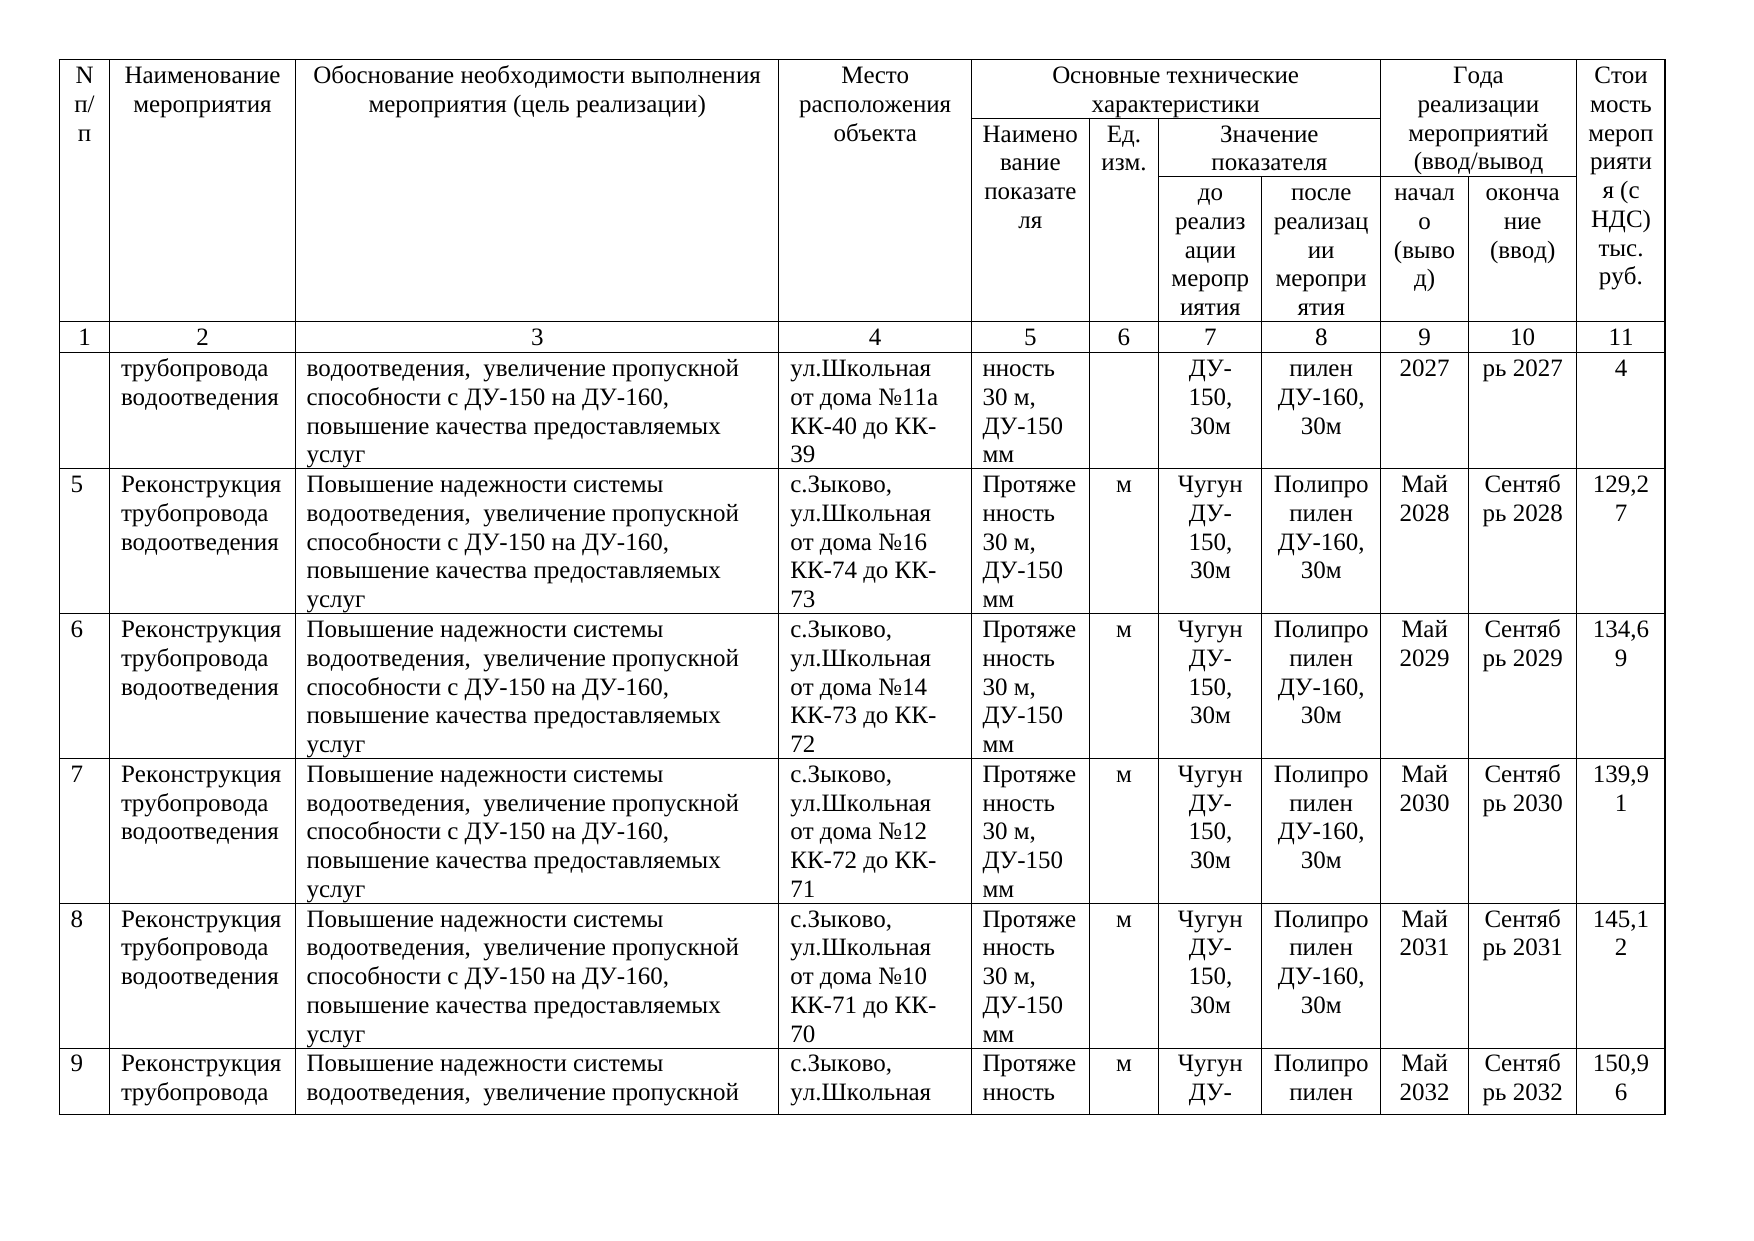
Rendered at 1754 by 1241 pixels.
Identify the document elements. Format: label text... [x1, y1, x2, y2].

table_cell Протяженность 30 м, ДУ-150 мм [972, 353, 1089, 468]
table_cell Чугун ДУ-150, 30м [1159, 759, 1261, 903]
table_cell Реконструкция трубопровода водоотведения [110, 759, 295, 903]
table_cell 6 [60, 614, 109, 758]
table_cell Значение показателя [1159, 119, 1380, 176]
table_cell Май 2029 [1381, 614, 1468, 758]
table_cell 6 [1090, 322, 1158, 352]
table_cell Реконструкция трубопровода водоотведения [110, 904, 295, 1047]
table_cell Полипропилен ДУ-160, 30м [1262, 1049, 1380, 1114]
table_cell Чугун ДУ-150, 30м [1159, 469, 1261, 613]
table_cell 150,96 [1577, 1049, 1664, 1114]
table_cell Сентябрь 2032 [1469, 1049, 1576, 1114]
table_cell с.Зыково, ул.Школьная от дома №12 КК-72 до КК-71 [779, 759, 971, 903]
table_cell Повышение надежности системы водоотведения, увеличение пропускной способности с ДУ-150 на ДУ-160, повышение качества предоставляемых услуг [296, 469, 778, 613]
table_cell Протяженность 30 м, ДУ-150 мм [972, 614, 1089, 758]
table_cell Май 2032 [1381, 1049, 1468, 1114]
table_cell м [1090, 469, 1158, 613]
table_cell Чугун ДУ-150, 30м [1159, 1049, 1261, 1114]
table_cell 10 [1469, 322, 1576, 352]
table_cell Ед. изм. [1090, 119, 1158, 321]
table_cell Сентябрь 2027 [1469, 353, 1576, 468]
table_cell Протяженность 30 м, ДУ-150 мм [972, 904, 1089, 1047]
table_cell 129,27 [1577, 469, 1664, 613]
table_cell 3 [296, 322, 778, 352]
table_cell окончание (ввод) [1469, 177, 1576, 321]
table_cell 7 [60, 759, 109, 903]
table_cell до реализации мероприятия [1159, 177, 1261, 321]
table_cell 5 [972, 322, 1089, 352]
table_cell м [1090, 904, 1158, 1047]
table_cell м [1090, 353, 1158, 468]
table_header Года реализации мероприятий (ввод/вывод мощностей в/из эксплуатации) [1381, 60, 1576, 176]
table_cell Протяженность 30 м, ДУ-150 мм [972, 759, 1089, 903]
table_cell 7 [1159, 322, 1261, 352]
table_cell с.Зыково, ул.Школьная от дома №14 КК-73 до КК-72 [779, 614, 971, 758]
table_cell Наименование показателя [972, 119, 1089, 321]
table_cell Протяженность 30 м, ДУ-150 мм [972, 1049, 1089, 1114]
table_cell м [1090, 614, 1158, 758]
table_cell 8 [1262, 322, 1380, 352]
table_cell Сентябрь 2031 [1469, 904, 1576, 1047]
table_cell Чугун ДУ-150, 30м [1159, 614, 1261, 758]
table_cell после реализации мероприятия [1262, 177, 1380, 321]
table_cell Реконструкция трубопровода водоотведения [110, 353, 295, 468]
table_cell 2 [110, 322, 295, 352]
table_cell м [1090, 1049, 1158, 1114]
table_cell 8 [60, 904, 109, 1047]
table_cell 134,69 [1577, 614, 1664, 758]
table_cell Сентябрь 2028 [1469, 469, 1576, 613]
table_cell Полипропилен ДУ-160, 30м [1262, 614, 1380, 758]
table_cell Чугун ДУ-150, 30м [1159, 904, 1261, 1047]
table_cell Повышение надежности системы водоотведения, увеличение пропускной способности с ДУ-150 на ДУ-160, повышение качества предоставляемых услуг [296, 353, 778, 468]
table_cell Чугун ДУ-150, 30м [1159, 353, 1261, 468]
table_cell 124,44 [1577, 353, 1664, 468]
table_cell с.Зыково, ул.Школьная от дома №10 КК-71 до КК-70 [779, 904, 971, 1047]
table_cell 1 [60, 322, 109, 352]
table_header N п/п [60, 60, 109, 321]
table_cell Протяженность 30 м, ДУ-150 мм [972, 469, 1089, 613]
table_cell Полипропилен ДУ-160, 30м [1262, 353, 1380, 468]
table_cell с.Зыково, ул.Школьная от дома №16 КК-74 до КК-73 [779, 469, 971, 613]
table_cell Полипропилен ДУ-160, 30м [1262, 759, 1380, 903]
table_cell с.Зыково, ул.Школьная от дома №11а КК-40 до КК-39 [779, 353, 971, 468]
table_cell Май 2028 [1381, 469, 1468, 613]
table_cell Реконструкция трубопровода водоотведения [110, 614, 295, 758]
table_cell начало (вывод) [1381, 177, 1468, 321]
table_cell Сентябрь 2029 [1469, 614, 1576, 758]
table_cell Повышение надежности системы водоотведения, увеличение пропускной способности с ДУ-150 на ДУ-160, повышение качества предоставляемых услуг [296, 1049, 778, 1114]
table_cell 145,12 [1577, 904, 1664, 1047]
table_cell Повышение надежности системы водоотведения, увеличение пропускной способности с ДУ-150 на ДУ-160, повышение качества предоставляемых услуг [296, 614, 778, 758]
table_cell Полипропилен ДУ-160, 30м [1262, 469, 1380, 613]
table_cell с.Зыково, ул.Школьная от дома №10 КК-70 до КК-69 [779, 1049, 971, 1114]
table_cell Повышение надежности системы водоотведения, увеличение пропускной способности с ДУ-150 на ДУ-160, повышение качества предоставляемых услуг [296, 759, 778, 903]
table_cell 11 [1577, 322, 1664, 352]
table_cell 139,91 [1577, 759, 1664, 903]
table_cell 4 [779, 322, 971, 352]
table_cell Май 2030 [1381, 759, 1468, 903]
table_cell Сентябрь 2030 [1469, 759, 1576, 903]
table_header Место расположения объекта [779, 60, 971, 321]
table_cell 9 [60, 1049, 109, 1114]
table_header Обоснование необходимости выполнения мероприятия (цель реализации) [296, 60, 778, 321]
table_cell Май 2031 [1381, 904, 1468, 1047]
table_cell 5 [60, 469, 109, 613]
table_cell Реконструкция трубопровода водоотведения [110, 1049, 295, 1114]
table_cell м [1090, 759, 1158, 903]
table_cell Полипропилен ДУ-160, 30м [1262, 904, 1380, 1047]
table_cell 9 [1381, 322, 1468, 352]
table_cell Повышение надежности системы водоотведения, увеличение пропускной способности с ДУ-150 на ДУ-160, повышение качества предоставляемых услуг [296, 904, 778, 1047]
table_cell 4 [60, 353, 109, 468]
table_cell Реконструкция трубопровода водоотведения [110, 469, 295, 613]
table_header Наименование мероприятия [110, 60, 295, 321]
table_header Основные технические характеристики [972, 60, 1380, 118]
table_cell Май 2027 [1381, 353, 1468, 468]
table_header Стоимость мероприятия (с НДС) тыс. руб. [1577, 60, 1664, 321]
